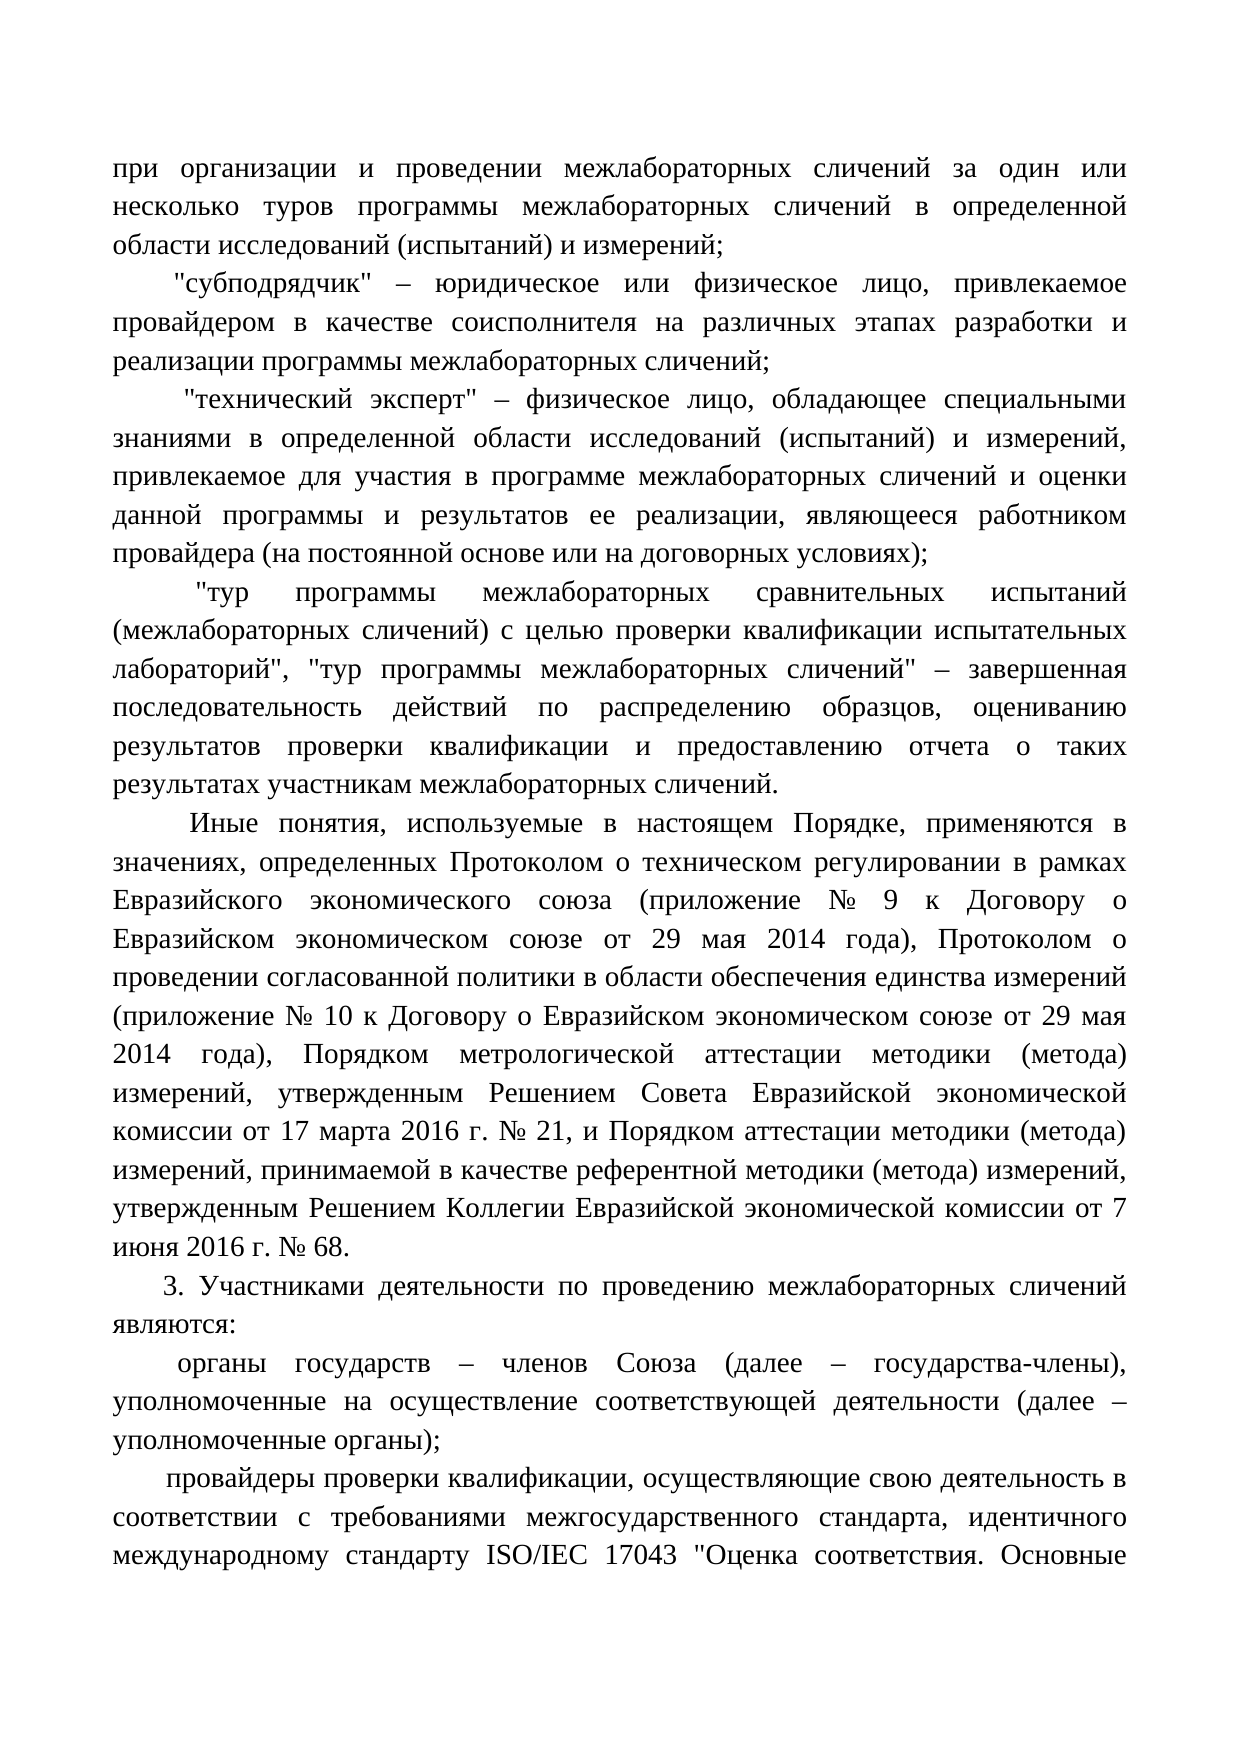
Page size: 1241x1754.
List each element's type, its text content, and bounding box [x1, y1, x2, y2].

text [112, 150, 1128, 261]
text "субподрядчик" – юридическое или физическое лицо, привлекаемое провайдером в качестве соисполнителя на различных этапах разработки и реализации программы межлабораторных сличений; [112, 266, 1128, 376]
text 3. Участниками деятельности по проведению межлабораторных сличений являются: [112, 1268, 1128, 1340]
text "тур программы межлабораторных сравнительных испытаний (межлабораторных сличений) с целью проверки квалификации испытательных лабораторий", "тур программы межлабораторных сличений" – завершенная последовательность действий по распределению образцов, оцениванию результатов проверки квалификации и предоставлению отчета о таких результатах участникам межлабораторных сличений. [112, 574, 1128, 800]
text органы государств – членов Союза (далее – государства-члены), уполномоченные на осуществление соответствующей деятельности (далее – уполномоченные органы); [112, 1345, 1128, 1455]
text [112, 1460, 1128, 1571]
text "технический эксперт" – физическое лицо, обладающее специальными знаниями в определенной области исследований (испытаний) и измерений, привлекаемое для участия в программе межлабораторных сличений и оценки данной программы и результатов ее реализации, являющееся работником провайдера (на постоянной основе или на договорных условиях); [112, 381, 1128, 569]
text Иные понятия, используемые в настоящем Порядке, применяются в значениях, определенных Протоколом о техническом регулировании в рамках Евразийского экономического союза (приложение № 9 к Договору о Евразийском экономическом союзе от 29 мая 2014 года), Протоколом о проведении согласованной политики в области обеспечения единства измерений (приложение № 10 к Договору о Евразийском экономическом союзе от 29 мая 2014 года), Порядком метрологической аттестации методики (метода) измерений, утвержденным Решением Совета Евразийской экономической комиссии от 17 марта 2016 г. № 21, и Порядком аттестации методики (метода) измерений, принимаемой в качестве референтной методики (метода) измерений, утвержденным Решением Коллегии Евразийской экономической комиссии от 7 июня 2016 г. № 68. [112, 805, 1128, 1263]
